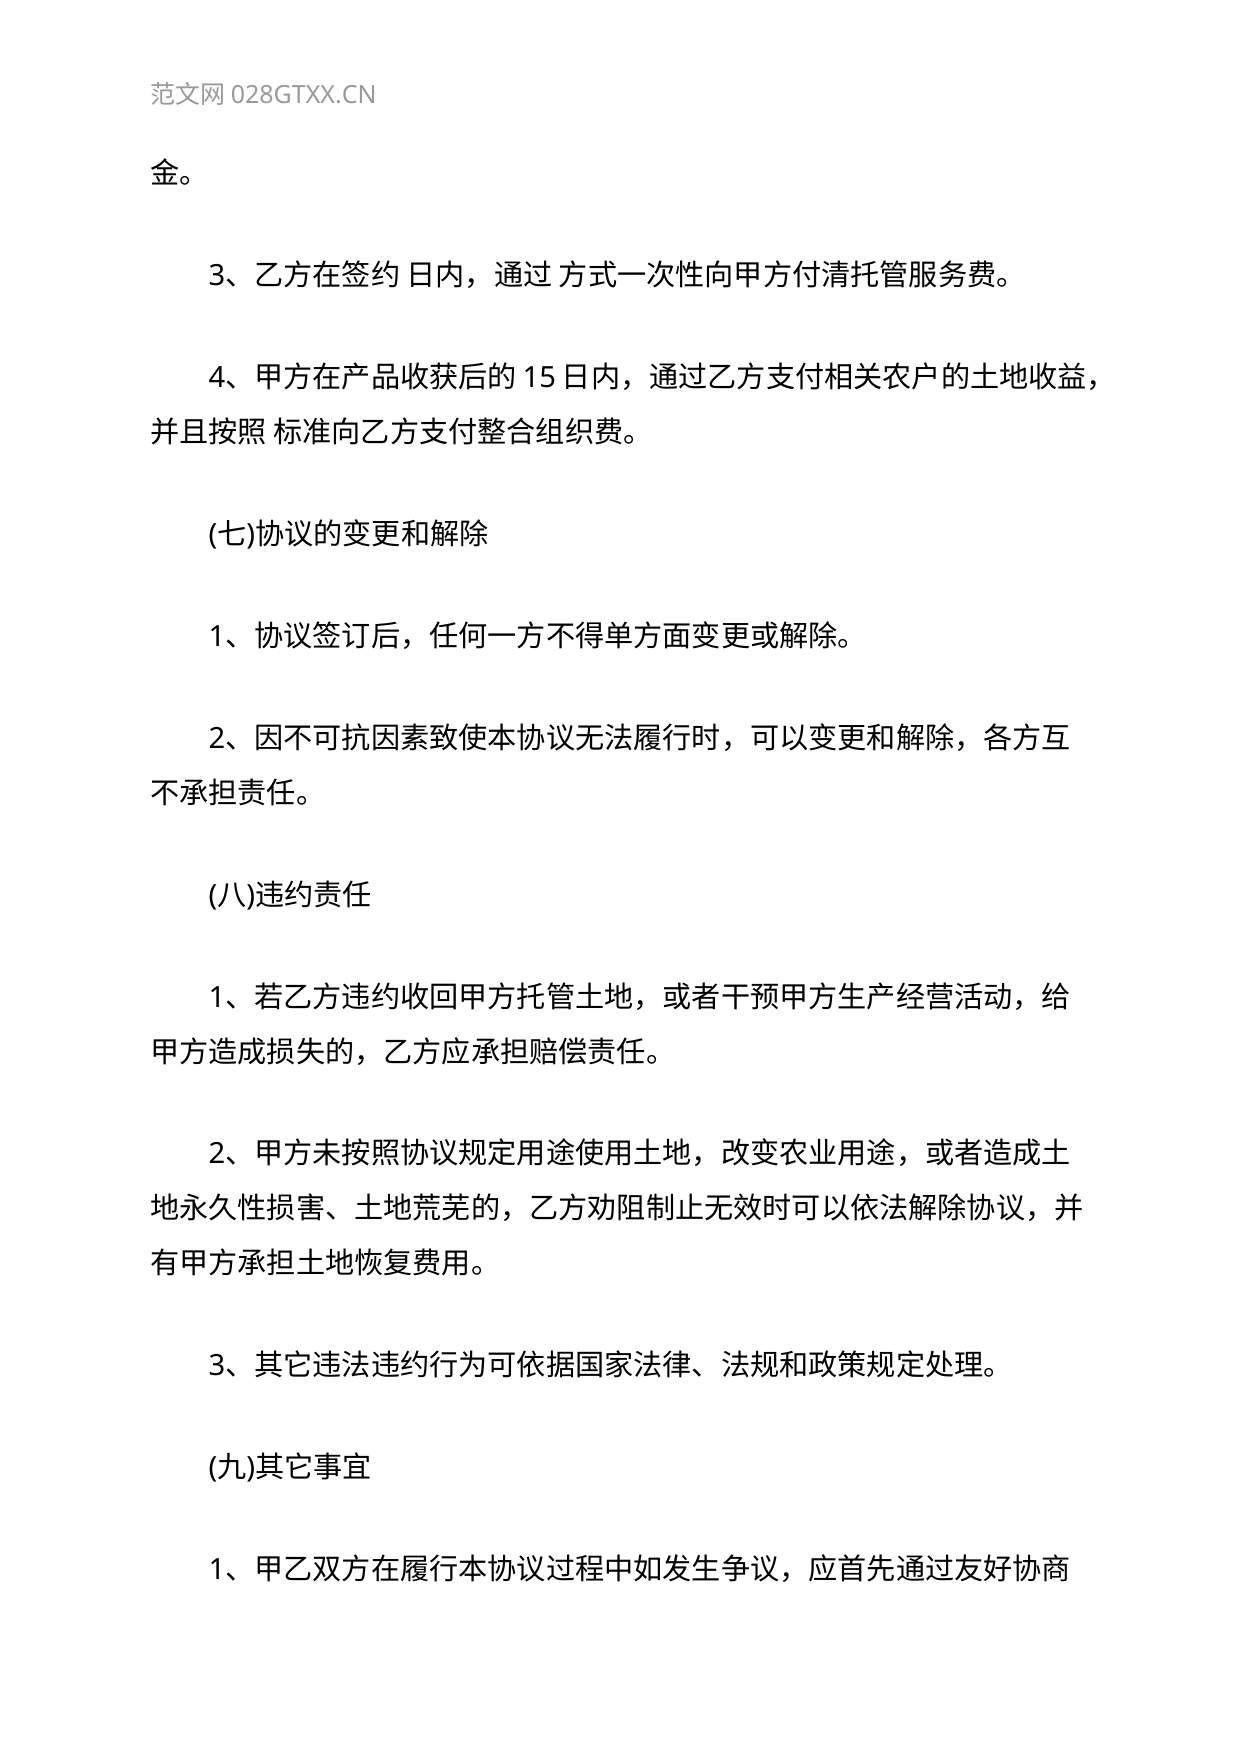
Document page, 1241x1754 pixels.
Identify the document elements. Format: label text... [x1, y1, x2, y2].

text 2、因不可抗因素致使本协议无法履行时，可以变更和解除，各方互不承担责任。 [150, 714, 1090, 812]
text (九)其它事宜 [150, 1444, 1090, 1486]
text (七)协议的变更和解除 [150, 511, 1090, 553]
text (八)违约责任 [150, 871, 1090, 914]
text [150, 150, 1090, 192]
text 1、若乙方违约收回甲方托管土地，或者干预甲方生产经营活动，给甲方造成损失的，乙方应承担赔偿责任。 [150, 973, 1090, 1071]
text 4、甲方在产品收获后的15日内，通过乙方支付相关农户的土地收益，并且按照 标准向乙方支付整合组织费。 [150, 354, 1090, 451]
text 2、甲方未按照协议规定用途使用土地，改变农业用途，或者造成土地永久性损害、土地荒芜的，乙方劝阻制止无效时可以依法解除协议，并有甲方承担土地恢复费用。 [150, 1130, 1090, 1282]
text 3、其它违法违约行为可依据国家法律、法规和政策规定处理。 [150, 1342, 1090, 1384]
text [150, 1546, 1090, 1588]
text 3、乙方在签约 日内，通过 方式一次性向甲方付清托管服务费。 [150, 252, 1090, 294]
text 1、协议签订后，任何一方不得单方面变更或解除。 [150, 612, 1090, 655]
